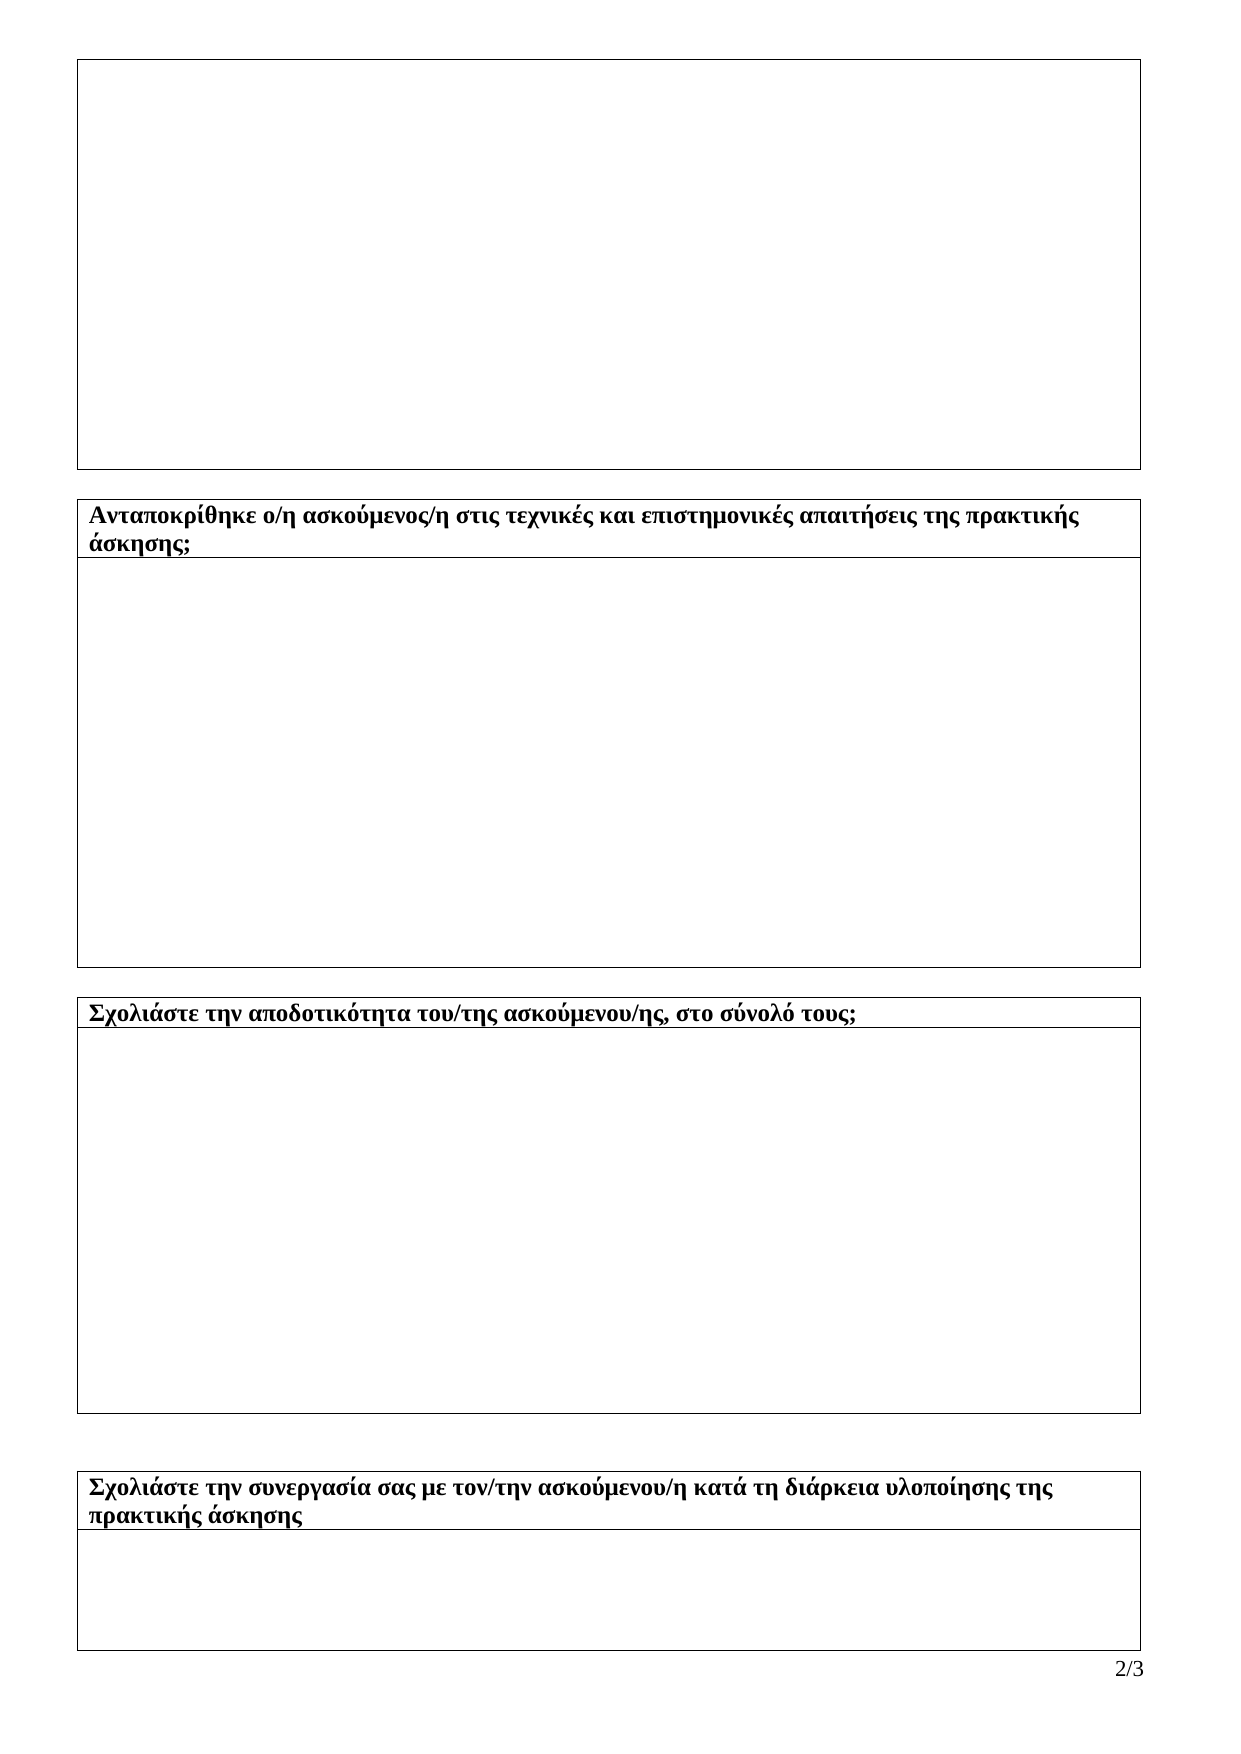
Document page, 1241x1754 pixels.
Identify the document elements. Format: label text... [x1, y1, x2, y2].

table_cell [78, 1530, 1140, 1650]
table_header Σχολιάστε την αποδοτικότητα του/της ασκούμενου/ης, στο σύνολό τους; [78, 998, 1140, 1027]
table_cell [78, 558, 1140, 967]
table_header Ανταποκρίθηκε ο/η ασκούμενος/η στις τεχνικές και επιστημονικές απαιτήσεις της πρακτικής άσκησης; [78, 500, 1140, 557]
table_cell [78, 60, 1140, 469]
table_header Σχολιάστε την συνεργασία σας με τον/την ασκούμενου/η κατά τη διάρκεια υλοποίησης της πρακτικής άσκησης [78, 1472, 1140, 1529]
table_cell [78, 1028, 1140, 1413]
